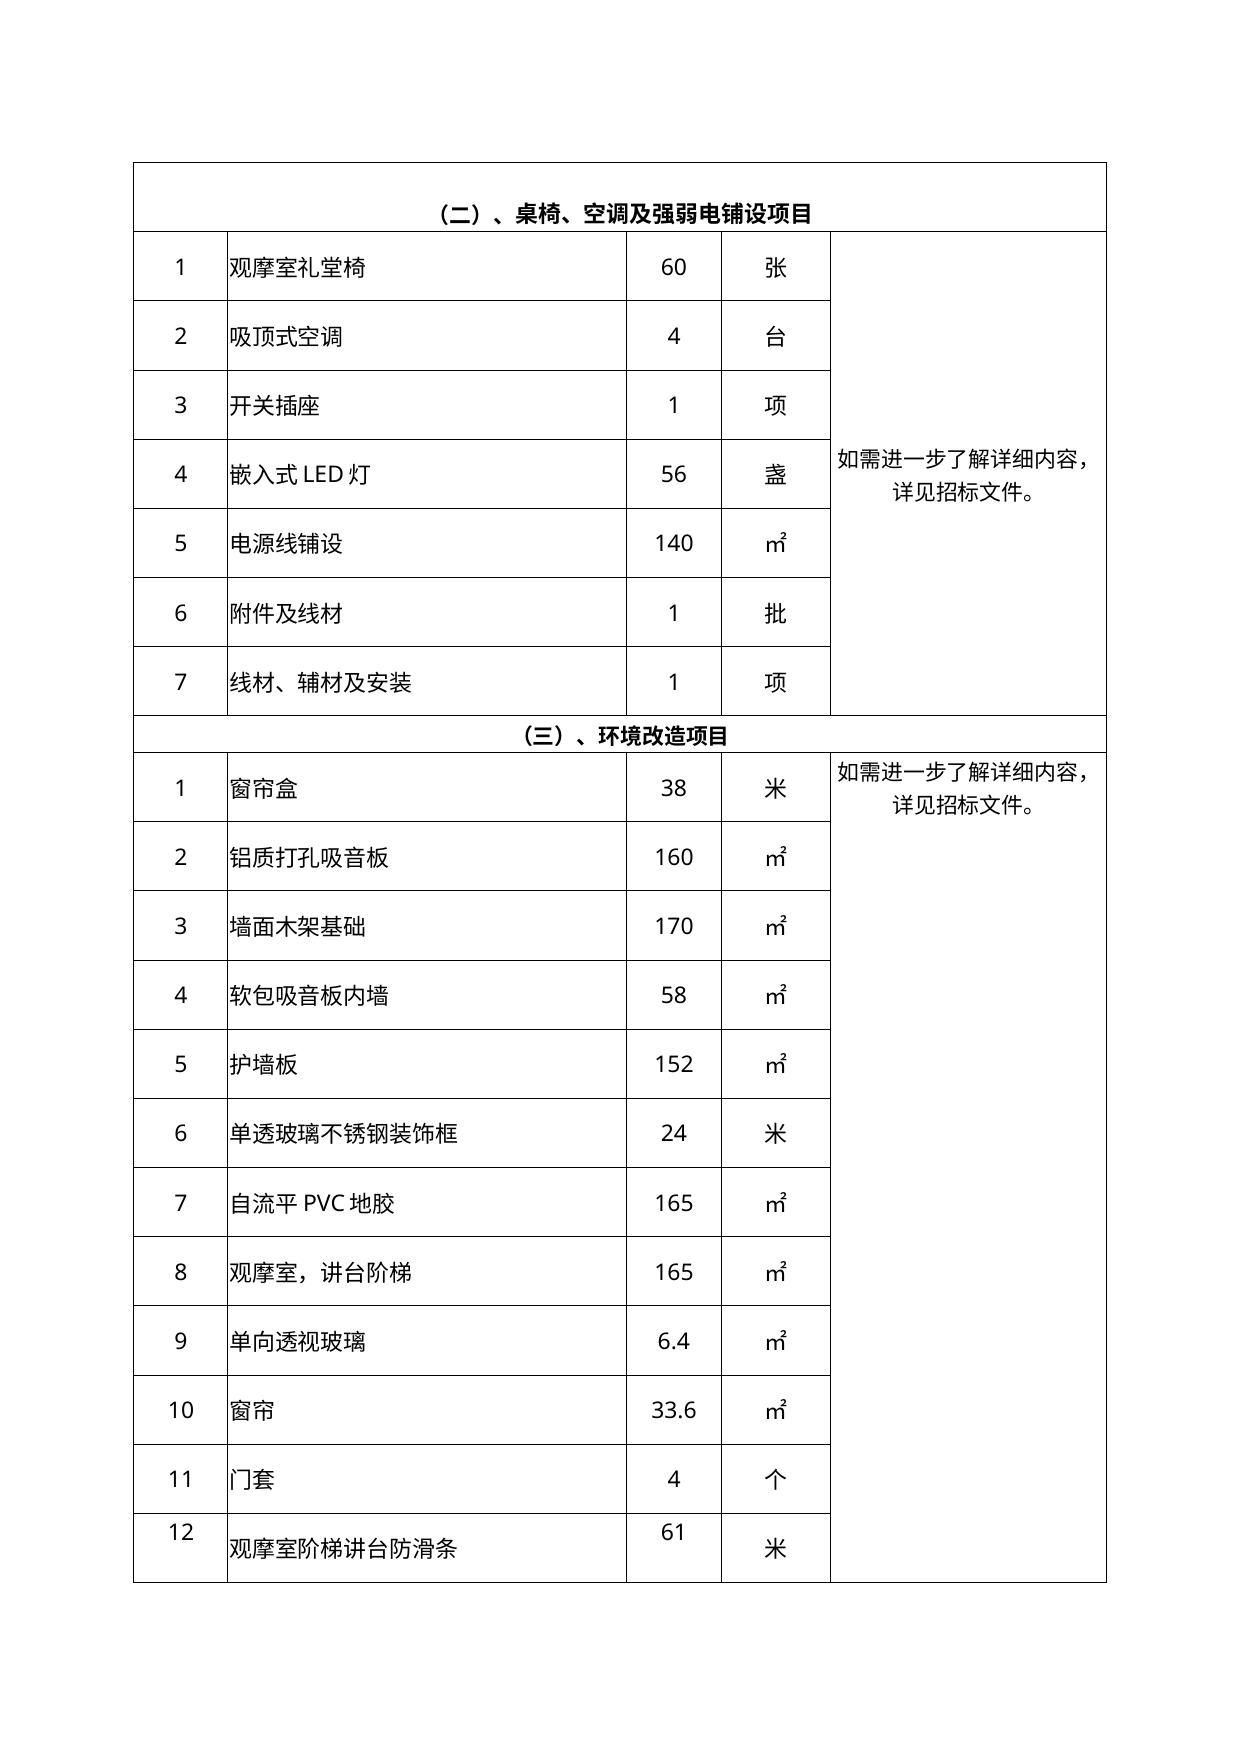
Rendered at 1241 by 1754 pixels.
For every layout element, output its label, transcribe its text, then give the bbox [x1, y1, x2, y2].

table_cell 140 [627, 509, 721, 577]
table_cell 56 [627, 440, 721, 508]
table_cell 1 [627, 371, 721, 439]
table_cell 5 [134, 1030, 227, 1098]
table_cell 8 [134, 1237, 227, 1305]
table_cell 170 [627, 891, 721, 959]
table_cell 开关插座 [228, 371, 626, 439]
table_cell 台 [722, 301, 830, 369]
table_cell （三）、环境改造项目 [134, 716, 1106, 752]
table_cell 4 [134, 440, 227, 508]
table_cell 2 [134, 822, 227, 890]
table_cell 单透玻璃不锈钢装饰框 [228, 1099, 626, 1167]
table_cell ㎡ [722, 1376, 830, 1444]
table_cell ㎡ [722, 961, 830, 1029]
table_cell 58 [627, 961, 721, 1029]
table_cell 自流平 PVC地胶 [228, 1168, 626, 1236]
table_cell 33.6 [627, 1376, 721, 1444]
table_cell 嵌入式LED灯 [228, 440, 626, 508]
table_cell ㎡ [722, 891, 830, 959]
table_cell 6 [134, 578, 227, 646]
table_cell 米 [722, 1514, 830, 1582]
table_cell 米 [722, 1099, 830, 1167]
table_cell 4 [627, 301, 721, 369]
table_cell 1 [627, 578, 721, 646]
table_cell 12 [134, 1514, 227, 1582]
table_cell 护墙板 [228, 1030, 626, 1098]
table_cell 个 [722, 1445, 830, 1513]
table_cell 5 [134, 509, 227, 577]
table_cell 24 [627, 1099, 721, 1167]
table_cell ㎡ [722, 1030, 830, 1098]
table_cell 3 [134, 371, 227, 439]
table_cell 吸顶式空调 [228, 301, 626, 369]
table_cell ㎡ [722, 1168, 830, 1236]
table_cell 观摩室阶梯讲台防滑条 [228, 1514, 626, 1582]
table_cell 张 [722, 232, 830, 300]
table_cell 窗帘 [228, 1376, 626, 1444]
table_cell 10 [134, 1376, 227, 1444]
table_cell 160 [627, 822, 721, 890]
table_cell 4 [134, 961, 227, 1029]
table_cell 窗帘盒 [228, 753, 626, 821]
table_cell 观摩室，讲台阶梯 [228, 1237, 626, 1305]
table_cell 1 [134, 232, 227, 300]
table_cell 1 [134, 753, 227, 821]
table_cell ㎡ [722, 1237, 830, 1305]
table_cell 7 [134, 1168, 227, 1236]
table_cell 3 [134, 891, 227, 959]
table_cell 152 [627, 1030, 721, 1098]
table_cell 软包吸音板内墙 [228, 961, 626, 1029]
table_cell 1 [627, 647, 721, 715]
table_cell 11 [134, 1445, 227, 1513]
table_cell 38 [627, 753, 721, 821]
table_cell 单向透视玻璃 [228, 1306, 626, 1374]
table_cell 墙面木架基础 [228, 891, 626, 959]
table_cell ㎡ [722, 822, 830, 890]
table_cell 项 [722, 647, 830, 715]
table_cell 2 [134, 301, 227, 369]
table_cell （二）、桌椅、空调及强弱电铺设项目 [134, 163, 1106, 231]
table_cell 165 [627, 1168, 721, 1236]
table_cell 米 [722, 753, 830, 821]
table_cell 6 [134, 1099, 227, 1167]
table_cell 7 [134, 647, 227, 715]
table_cell 附件及线材 [228, 578, 626, 646]
table_cell 门套 [228, 1445, 626, 1513]
table_cell 165 [627, 1237, 721, 1305]
table_cell 铝质打孔吸音板 [228, 822, 626, 890]
table_cell 61 [627, 1514, 721, 1582]
table_cell 6.4 [627, 1306, 721, 1374]
table_cell 60 [627, 232, 721, 300]
table_cell 如需进一步了解详细内容，详见招标文件。 [831, 753, 1106, 1582]
table_cell 项 [722, 371, 830, 439]
table_cell 批 [722, 578, 830, 646]
table_cell 如需进一步了解详细内容，详见招标文件。 [831, 232, 1106, 715]
table_cell ㎡ [722, 509, 830, 577]
table_cell 盏 [722, 440, 830, 508]
table_cell 线材、辅材及安装 [228, 647, 626, 715]
table_cell 电源线铺设 [228, 509, 626, 577]
table_cell 9 [134, 1306, 227, 1374]
table_cell 观摩室礼堂椅 [228, 232, 626, 300]
table_cell ㎡ [722, 1306, 830, 1374]
table_cell 4 [627, 1445, 721, 1513]
